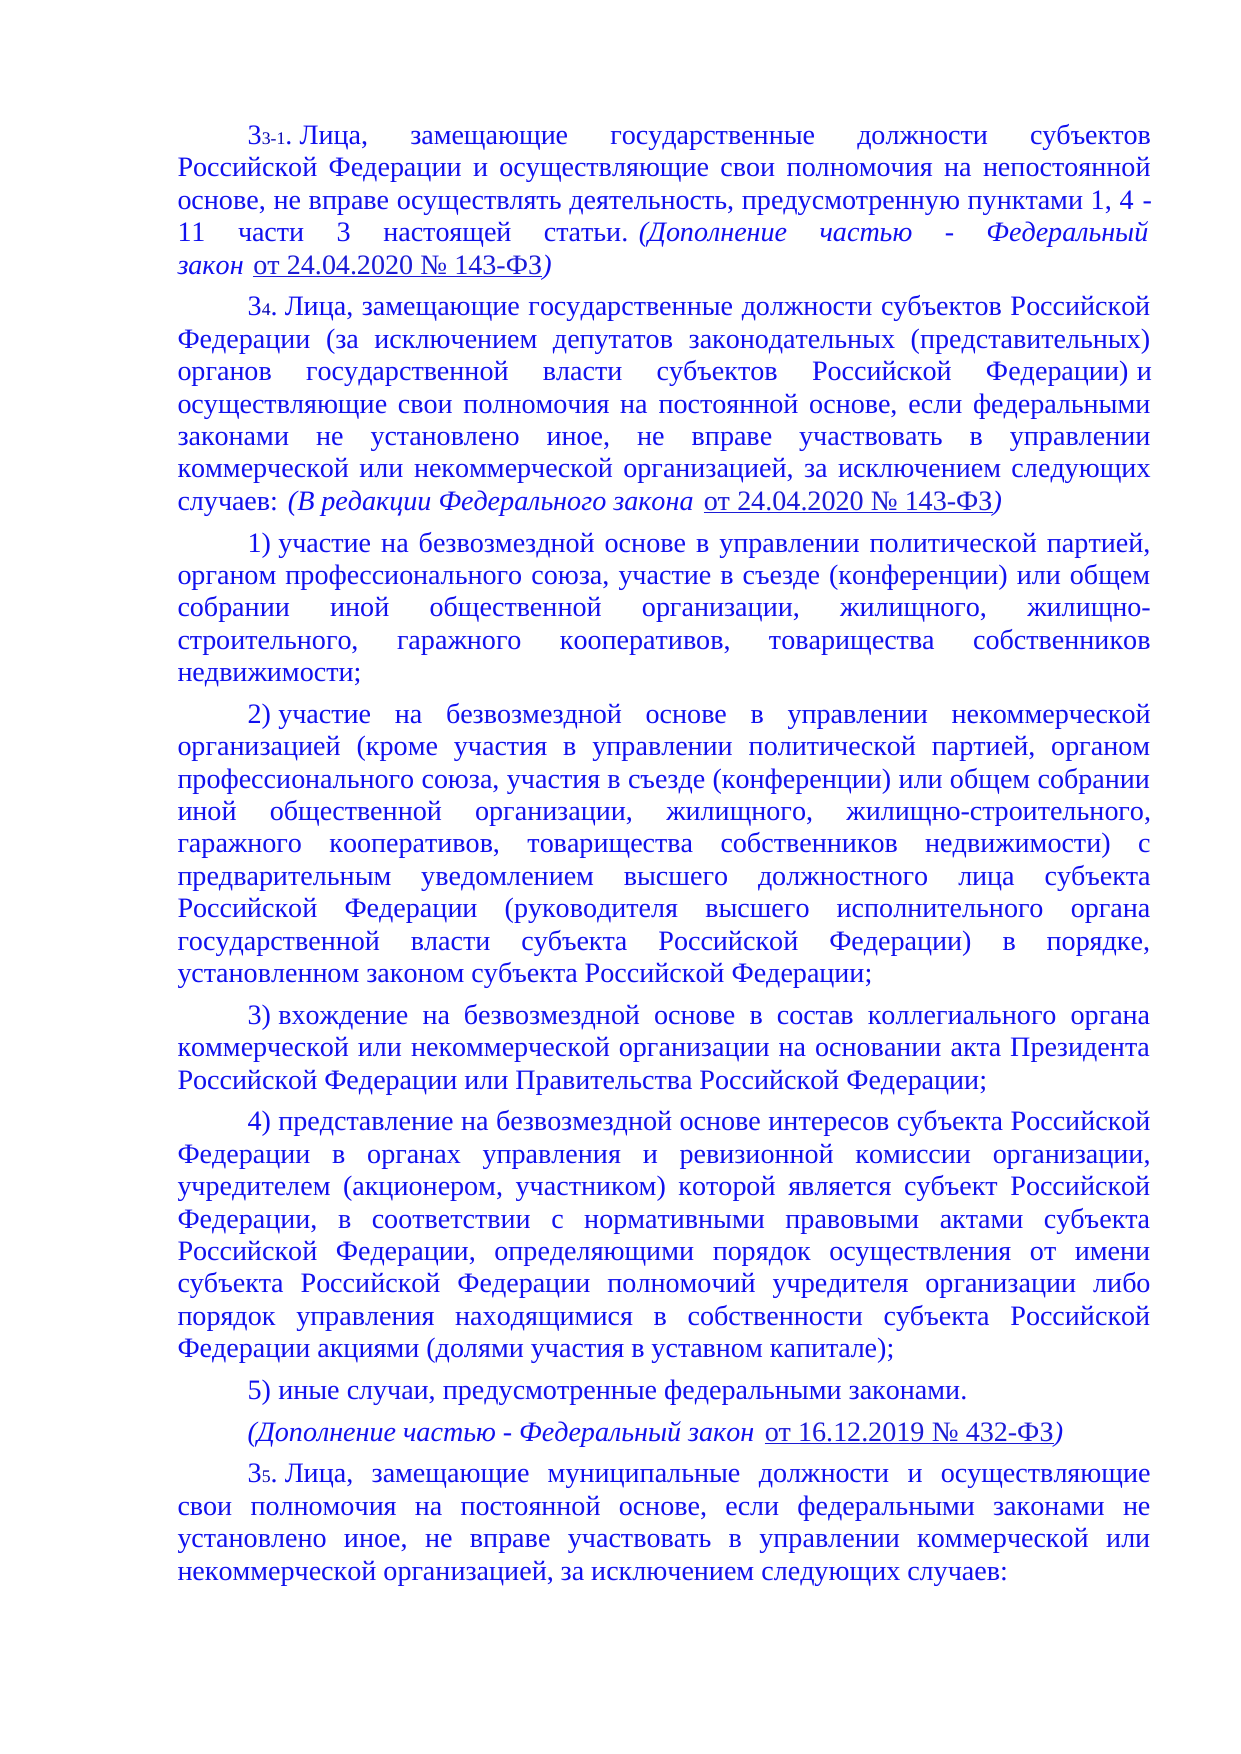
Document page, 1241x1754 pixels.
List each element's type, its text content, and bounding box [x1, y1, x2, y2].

text 2) участие на безвозмездной основе в управлении некоммерческой организацией (кроме участия в управлении политической партией, органом профессионального союза, участия в съезде (конференции) или общем собрании иной общественной организации, жилищного, жилищно-строительного, гаражного кооперативов, товарищества собственников недвижимости) с предварительным уведомлением высшего должностного лица субъекта Российской Федерации (руководителя высшего исполнительного органа государственной власти субъекта Российской Федерации) в порядке, установленном законом субъекта Российской Федерации; [177, 697, 1152, 988]
text 34. Лица, замещающие государственные должности субъектов Российской Федерации (за исключением депутатов законодательных (представительных) органов государственной власти субъектов Российской Федерации) и осуществляющие свои полномочия на постоянной основе, если федеральными законами не установлено иное, не вправе участвовать в управлении коммерческой или некоммерческой организацией, за исключением следующих случаев: (В редакции Федерального закона от 24.04.2020 № 143-ФЗ) [177, 289, 1152, 516]
text (Дополнение частью - Федеральный закон от 16.12.2019 № 432-ФЗ) [177, 1415, 1152, 1447]
text 33-1. Лица, замещающие государственные должности субъектов Российской Федерации и осуществляющие свои полномочия на непостоянной основе, не вправе осуществлять деятельность, предусмотренную пунктами 1, 4 - 11 части 3 настоящей статьи. (Дополнение частью - Федеральный закон от 24.04.2020 № 143-ФЗ) [177, 118, 1152, 280]
text 4) представление на безвозмездной основе интересов субъекта Российской Федерации в органах управления и ревизионной комиссии организации, учредителем (акционером, участником) которой является субъект Российской Федерации, в соответствии с нормативными правовыми актами субъекта Российской Федерации, определяющими порядок осуществления от имени субъекта Российской Федерации полномочий учредителя организации либо порядок управления находящимися в собственности субъекта Российской Федерации акциями (долями участия в уставном капитале); [177, 1104, 1152, 1364]
text 3) вхождение на безвозмездной основе в состав коллегиального органа коммерческой или некоммерческой организации на основании акта Президента Российской Федерации или Правительства Российской Федерации; [177, 998, 1152, 1095]
text 5) иные случаи, предусмотренные федеральными законами. [177, 1373, 1152, 1405]
text 1) участие на безвозмездной основе в управлении политической партией, органом профессионального союза, участие в съезде (конференции) или общем собрании иной общественной организации, жилищного, жилищно-строительного, гаражного кооперативов, товарищества собственников недвижимости; [177, 526, 1152, 688]
text 35. Лица, замещающие муниципальные должности и осуществляющие свои полномочия на постоянной основе, если федеральными законами не установлено иное, не вправе участвовать в управлении коммерческой или некоммерческой организацией, за исключением следующих случаев: [177, 1457, 1152, 1586]
